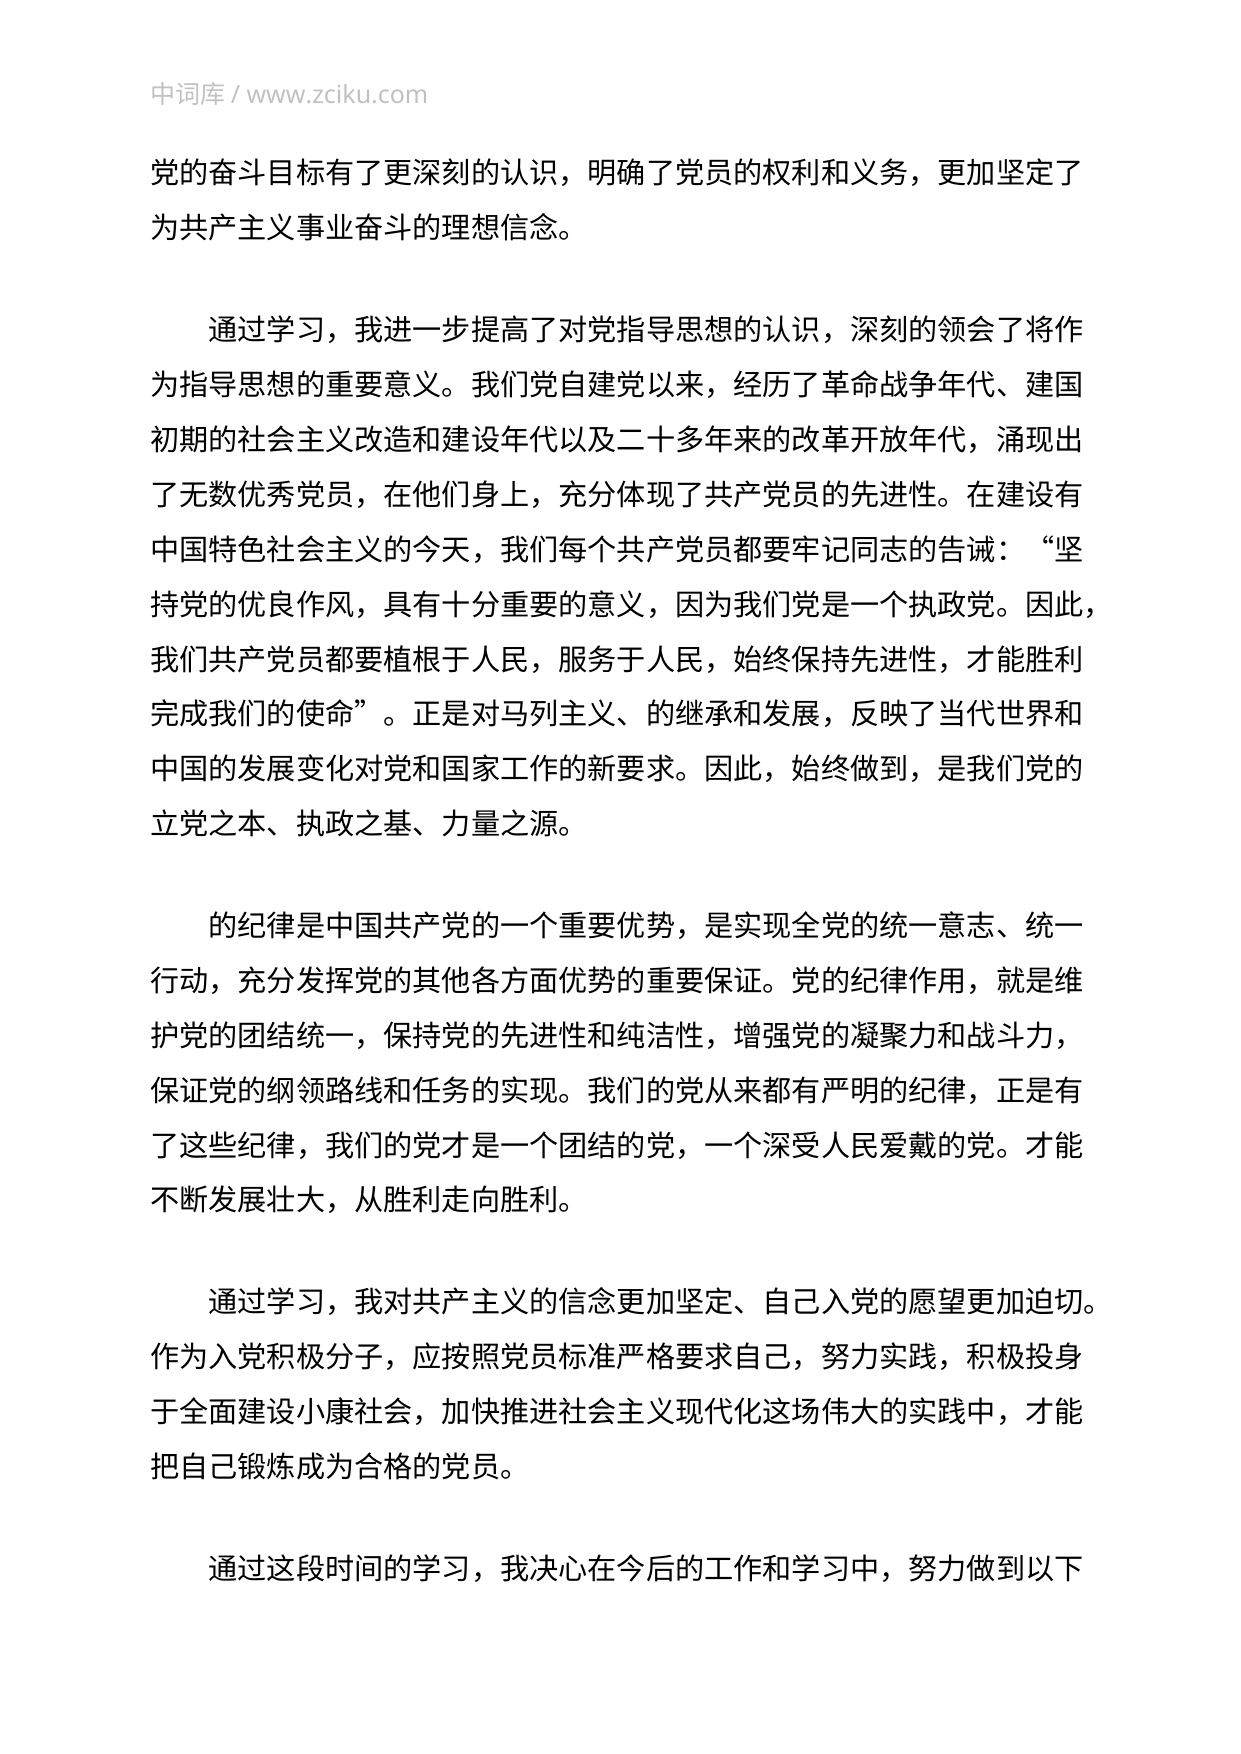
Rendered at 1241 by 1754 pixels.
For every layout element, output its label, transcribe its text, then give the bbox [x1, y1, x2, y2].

text 通过学习，我进一步提高了对党指导思想的认识，深刻的领会了将作为指导思想的重要意义。我们党自建党以来，经历了革命战争年代、建国初期的社会主义改造和建设年代以及二十多年来的改革开放年代，涌现出了无数优秀党员，在他们身上，充分体现了共产党员的先进性。在建设有中国特色社会主义的今天，我们每个共产党员都要牢记同志的告诫：“坚持党的优良作风，具有十分重要的意义，因为我们党是一个执政党。因此，我们共产党员都要植根于人民，服务于人民，始终保持先进性，才能胜利完成我们的使命”。正是对马列主义、的继承和发展，反映了当代世界和中国的发展变化对党和国家工作的新要求。因此，始终做到，是我们党的立党之本、执政之基、力量之源。 [150, 307, 1090, 843]
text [150, 1545, 1090, 1587]
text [150, 150, 1090, 247]
text 的纪律是中国共产党的一个重要优势，是实现全党的统一意志、统一行动，充分发挥党的其他各方面优势的重要保证。党的纪律作用，就是维护党的团结统一，保持党的先进性和纯洁性，增强党的凝聚力和战斗力，保证党的纲领路线和任务的实现。我们的党从来都有严明的纪律，正是有了这些纪律，我们的党才是一个团结的党，一个深受人民爱戴的党。才能不断发展壮大，从胜利走向胜利。 [150, 902, 1090, 1219]
text 通过学习，我对共产主义的信念更加坚定、自己入党的愿望更加迫切。作为入党积极分子，应按照党员标准严格要求自己，努力实践，积极投身于全面建设小康社会，加快推进社会主义现代化这场伟大的实践中，才能把自己锻炼成为合格的党员。 [150, 1279, 1090, 1486]
